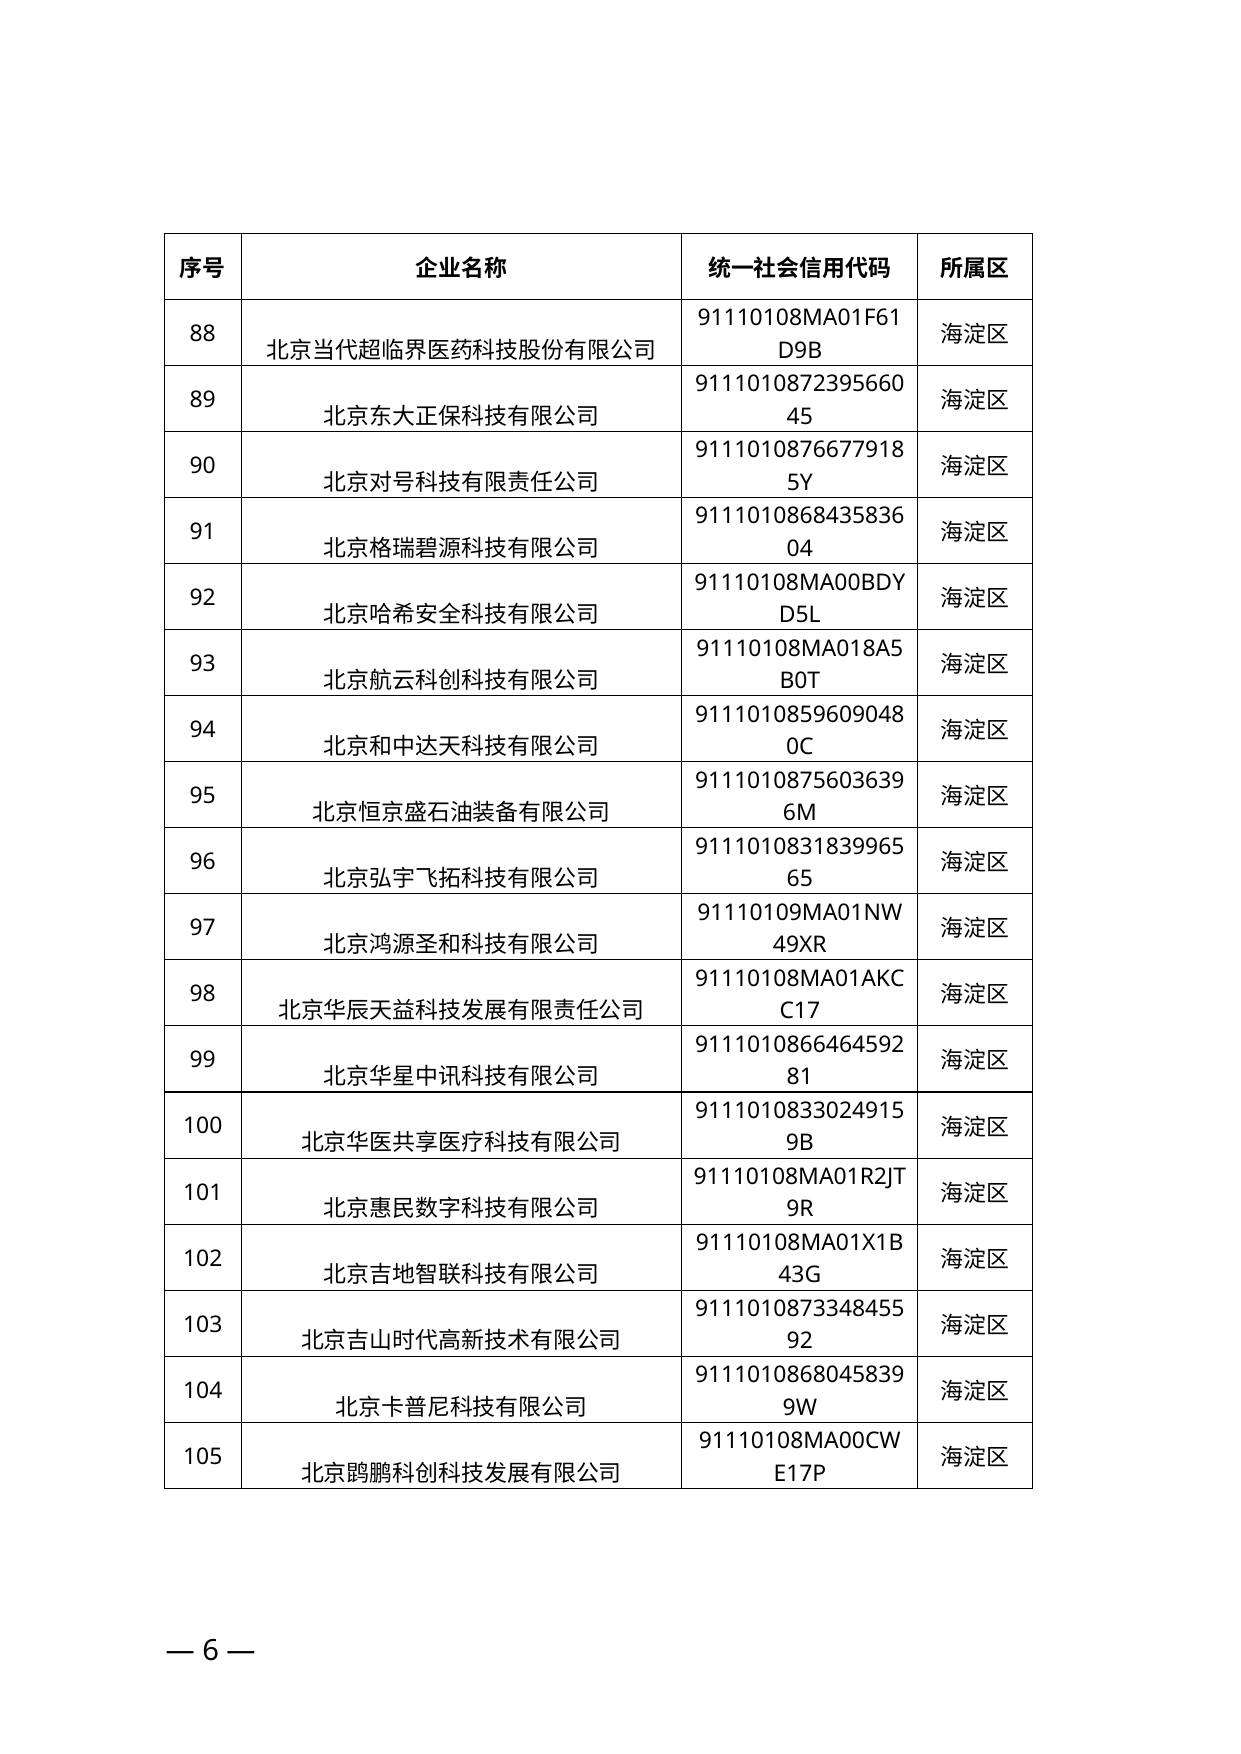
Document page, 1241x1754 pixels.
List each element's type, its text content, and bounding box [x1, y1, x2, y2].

table_cell 911101086646459281 [682, 1026, 917, 1091]
table_cell 91110108596090480C [682, 696, 917, 761]
table_cell 911101083183996565 [682, 828, 917, 893]
table_cell 北京当代超临界医药科技股份有限公司 [242, 300, 681, 365]
table_cell 海淀区 [918, 1291, 1032, 1356]
table_cell 海淀区 [918, 1225, 1032, 1289]
table_cell 95 [165, 762, 241, 827]
table_cell 北京对号科技有限责任公司 [242, 432, 681, 497]
table_header 所属区 [918, 234, 1032, 299]
table_cell 91110108MA01R2JT9R [682, 1159, 917, 1223]
table_cell 97 [165, 894, 241, 959]
table_cell 911101087239566045 [682, 366, 917, 431]
table_cell 北京格瑞碧源科技有限公司 [242, 498, 681, 563]
table_cell 91110109MA01NW49XR [682, 894, 917, 959]
table_cell 北京航云科创科技有限公司 [242, 630, 681, 695]
table_cell 101 [165, 1159, 241, 1223]
table_cell 北京鹍鹏科创科技发展有限公司 [242, 1423, 681, 1488]
table_cell 89 [165, 366, 241, 431]
table_cell 海淀区 [918, 366, 1032, 431]
table_cell 北京吉地智联科技有限公司 [242, 1225, 681, 1289]
table_cell 88 [165, 300, 241, 365]
table_cell 北京华辰天益科技发展有限责任公司 [242, 960, 681, 1025]
table_cell 91110108MA01F61D9B [682, 300, 917, 365]
table_cell 海淀区 [918, 1026, 1032, 1091]
table_header 序号 [165, 234, 241, 299]
table_cell 海淀区 [918, 1093, 1032, 1157]
table_cell 91110108766779185Y [682, 432, 917, 497]
table_cell 北京弘宇飞拓科技有限公司 [242, 828, 681, 893]
table_cell 北京惠民数字科技有限公司 [242, 1159, 681, 1223]
table_cell 91110108MA00BDYD5L [682, 564, 917, 629]
table_cell 98 [165, 960, 241, 1025]
table_cell 91110108330249159B [682, 1093, 917, 1157]
table_cell 海淀区 [918, 696, 1032, 761]
table_cell 海淀区 [918, 762, 1032, 827]
table_cell 北京华星中讯科技有限公司 [242, 1026, 681, 1091]
table_cell 海淀区 [918, 630, 1032, 695]
table_cell 96 [165, 828, 241, 893]
table_cell 91110108MA018A5B0T [682, 630, 917, 695]
table_cell 93 [165, 630, 241, 695]
table_cell 911101087334845592 [682, 1291, 917, 1356]
table_cell 102 [165, 1225, 241, 1289]
table_cell 91 [165, 498, 241, 563]
table_cell 100 [165, 1093, 241, 1157]
table_cell 91110108680458399W [682, 1357, 917, 1422]
table_cell 94 [165, 696, 241, 761]
table_cell 海淀区 [918, 564, 1032, 629]
table_cell 北京鸿源圣和科技有限公司 [242, 894, 681, 959]
table_cell 北京恒京盛石油装备有限公司 [242, 762, 681, 827]
table_cell 海淀区 [918, 498, 1032, 563]
table_cell 北京哈希安全科技有限公司 [242, 564, 681, 629]
table_cell 海淀区 [918, 1159, 1032, 1223]
table_cell 海淀区 [918, 432, 1032, 497]
table_cell 北京东大正保科技有限公司 [242, 366, 681, 431]
table_header 统一社会信用代码 [682, 234, 917, 299]
table_cell 105 [165, 1423, 241, 1488]
table_cell 99 [165, 1026, 241, 1091]
table_cell 92 [165, 564, 241, 629]
table_cell 91110108756036396M [682, 762, 917, 827]
table_cell 91110108MA01X1B43G [682, 1225, 917, 1289]
table_cell 海淀区 [918, 828, 1032, 893]
table_cell 北京卡普尼科技有限公司 [242, 1357, 681, 1422]
table_cell 104 [165, 1357, 241, 1422]
table_cell 103 [165, 1291, 241, 1356]
table_cell 海淀区 [918, 300, 1032, 365]
table_cell 91110108MA01AKCC17 [682, 960, 917, 1025]
table_header 企业名称 [242, 234, 681, 299]
table_cell 北京华医共享医疗科技有限公司 [242, 1093, 681, 1157]
table_cell 海淀区 [918, 894, 1032, 959]
table_cell 90 [165, 432, 241, 497]
table_cell 91110108MA00CWE17P [682, 1423, 917, 1488]
table_cell 海淀区 [918, 1357, 1032, 1422]
table_cell 911101086843583604 [682, 498, 917, 563]
table_cell 海淀区 [918, 1423, 1032, 1488]
table_cell 北京和中达天科技有限公司 [242, 696, 681, 761]
table_cell 北京吉山时代高新技术有限公司 [242, 1291, 681, 1356]
table_cell 海淀区 [918, 960, 1032, 1025]
